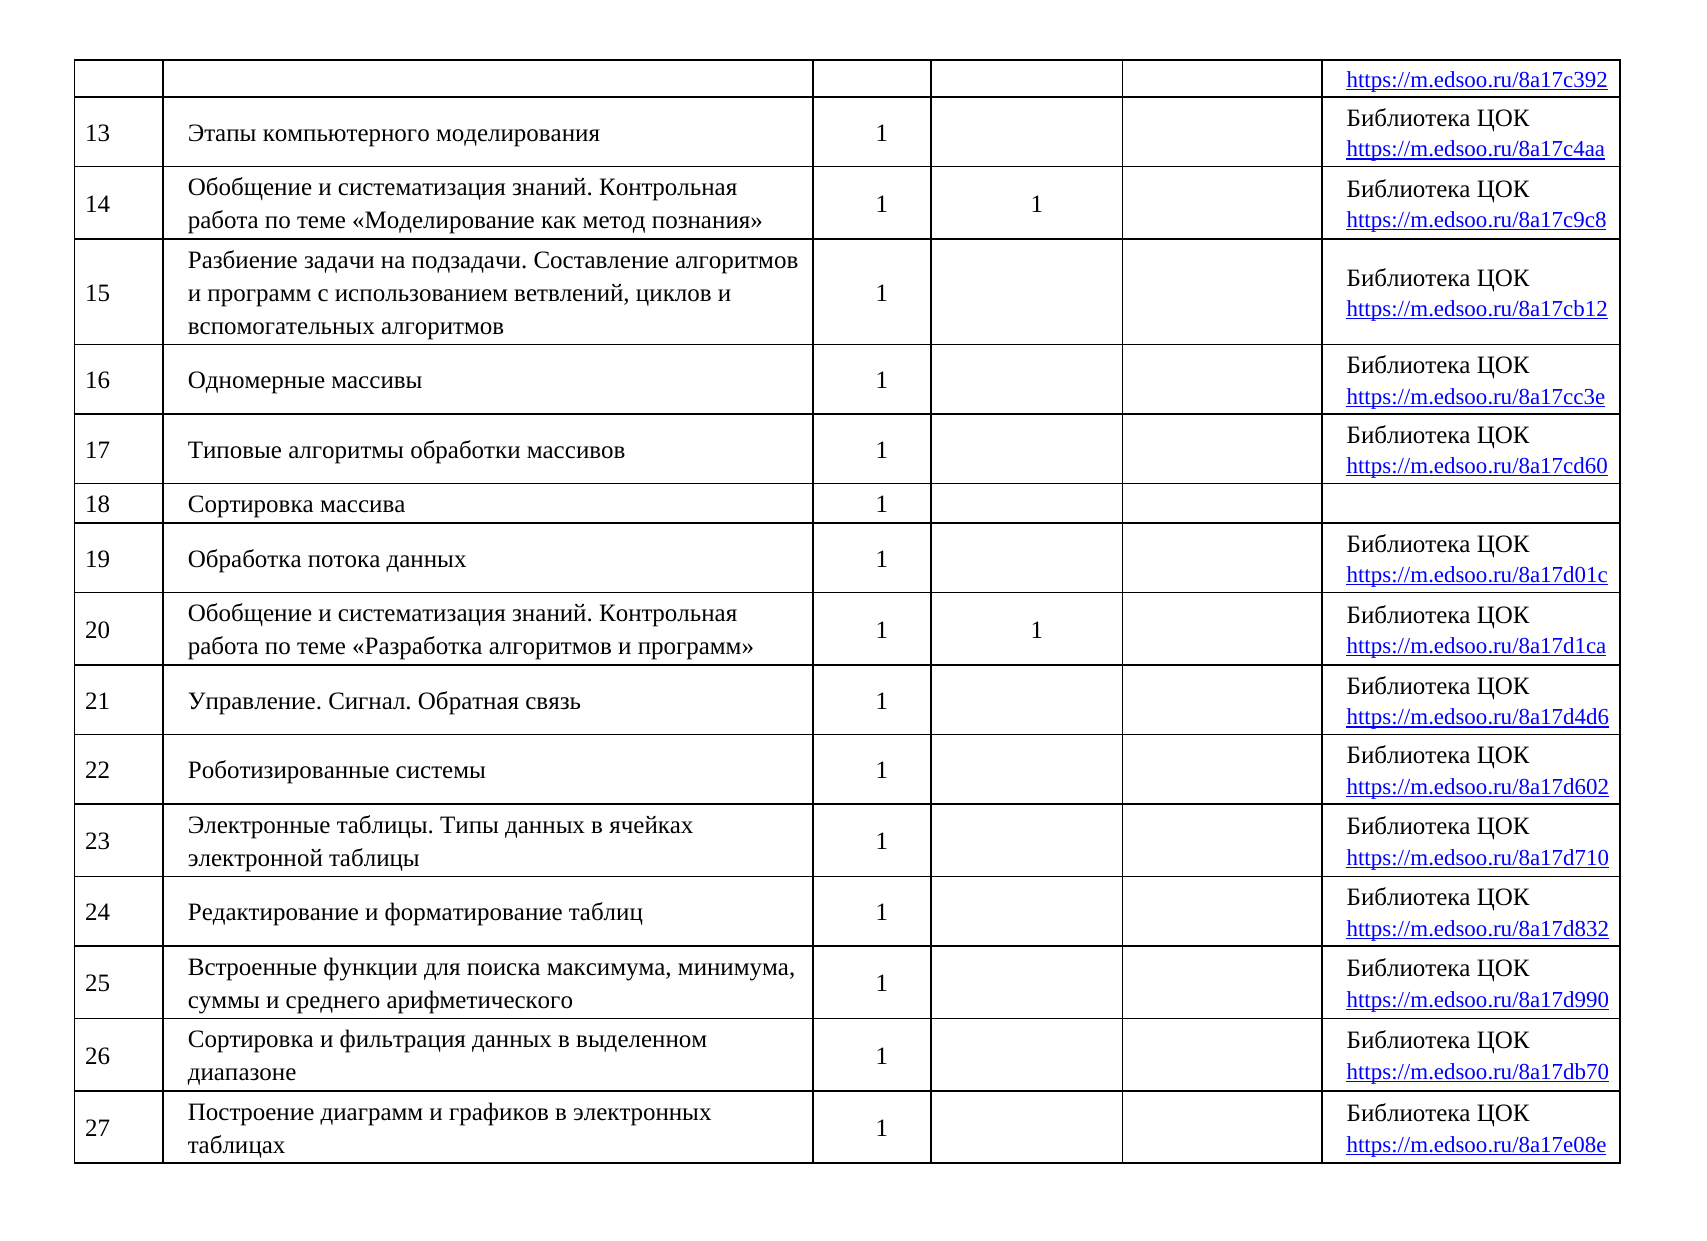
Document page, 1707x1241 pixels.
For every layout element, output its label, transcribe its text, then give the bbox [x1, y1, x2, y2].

table_cell Библиотека ЦОК https://m.edsoo.ru/8a17c4aa [1323, 98, 1619, 166]
table_cell [1323, 484, 1619, 522]
table_cell 1 [814, 524, 930, 592]
table_cell Библиотека ЦОК https://m.edsoo.ru/8a17cb12 [1323, 240, 1619, 343]
table_cell 13 [75, 98, 162, 166]
table_cell [932, 805, 1122, 876]
table_cell Библиотека ЦОК https://m.edsoo.ru/8a17cd60 [1323, 415, 1619, 483]
table_cell Библиотека ЦОК https://m.edsoo.ru/8a17d710 [1323, 805, 1619, 876]
table_cell [1123, 1092, 1321, 1162]
table_cell Этапы компьютерного моделирования [164, 98, 812, 166]
table_cell 1 [814, 947, 930, 1017]
table_cell 21 [75, 666, 162, 733]
table_cell 1 [932, 167, 1122, 238]
table_cell Библиотека ЦОК https://m.edsoo.ru/8a17d1ca [1323, 593, 1619, 664]
table_cell Сортировка и фильтрация данных в выделенном диапазоне [164, 1019, 812, 1090]
table_cell [1123, 947, 1321, 1017]
table_cell 1 [814, 1019, 930, 1090]
table_cell 26 [75, 1019, 162, 1090]
table_cell 23 [75, 805, 162, 876]
table_cell [1123, 484, 1321, 522]
table_cell 1 [814, 98, 930, 166]
table_cell 1 [814, 345, 930, 413]
table_cell 15 [75, 240, 162, 343]
table_cell Роботизированные системы [164, 735, 812, 803]
table_cell 1 [814, 240, 930, 343]
table_cell Библиотека ЦОК https://m.edsoo.ru/8a17d4d6 [1323, 666, 1619, 733]
table_cell Библиотека ЦОК https://m.edsoo.ru/8a17e08e [1323, 1092, 1619, 1162]
table_cell [932, 240, 1122, 343]
table_cell 25 [75, 947, 162, 1017]
table_cell [1123, 415, 1321, 483]
table_cell [1123, 735, 1321, 803]
table_cell 16 [75, 345, 162, 413]
table_cell [932, 415, 1122, 483]
table_cell 1 [814, 666, 930, 733]
table_cell [932, 1092, 1122, 1162]
table_cell Разбиение задачи на подзадачи. Составление алгоритмов и программ с использованием ветвлений, циклов и вспомогательных алгоритмов [164, 240, 812, 343]
table_cell [932, 877, 1122, 945]
table_cell Типовые алгоритмы обработки массивов [164, 415, 812, 483]
table_cell 1 [814, 593, 930, 664]
table_cell 1 [814, 167, 930, 238]
table_cell [1123, 593, 1321, 664]
table_cell 1 [814, 805, 930, 876]
table_cell 20 [75, 593, 162, 664]
table_cell Библиотека ЦОК https://m.edsoo.ru/8a17d602 [1323, 735, 1619, 803]
table_cell 19 [75, 524, 162, 592]
table_cell [932, 61, 1122, 96]
table_cell Библиотека ЦОК https://m.edsoo.ru/8a17d01c [1323, 524, 1619, 592]
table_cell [164, 61, 812, 96]
table_cell [932, 1019, 1122, 1090]
table_cell [932, 947, 1122, 1017]
table_cell [932, 666, 1122, 733]
table_cell [1123, 167, 1321, 238]
table_cell 12 [75, 61, 162, 96]
table_cell 1 [932, 593, 1122, 664]
table_cell 14 [75, 167, 162, 238]
table_cell [1123, 524, 1321, 592]
table_cell [1123, 666, 1321, 733]
table_cell [1123, 98, 1321, 166]
table_cell Встроенные функции для поиска максимума, минимума, суммы и среднего арифметического [164, 947, 812, 1017]
table_cell [932, 484, 1122, 522]
table_cell Обобщение и систематизация знаний. Контрольная работа по теме «Моделирование как метод познания» [164, 167, 812, 238]
table_cell Редактирование и форматирование таблиц [164, 877, 812, 945]
table_cell Библиотека ЦОК https://m.edsoo.ru/8a17d990 [1323, 947, 1619, 1017]
table_cell [1123, 805, 1321, 876]
table_cell 1 [814, 61, 930, 96]
table_cell Одномерные массивы [164, 345, 812, 413]
table_cell [932, 98, 1122, 166]
table_cell Обобщение и систематизация знаний. Контрольная работа по теме «Разработка алгоритмов и программ» [164, 593, 812, 664]
table_cell [1123, 61, 1321, 96]
table_cell 27 [75, 1092, 162, 1162]
table_cell Электронные таблицы. Типы данных в ячейках электронной таблицы [164, 805, 812, 876]
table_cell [1323, 61, 1619, 96]
table_cell 22 [75, 735, 162, 803]
table_cell [932, 345, 1122, 413]
table_cell [1123, 240, 1321, 343]
table_cell Обработка потока данных [164, 524, 812, 592]
table_cell [932, 524, 1122, 592]
table_cell 1 [814, 877, 930, 945]
table_cell Библиотека ЦОК https://m.edsoo.ru/8a17d832 [1323, 877, 1619, 945]
table_cell 17 [75, 415, 162, 483]
table_cell [1123, 1019, 1321, 1090]
table_cell [1123, 345, 1321, 413]
table_cell [932, 735, 1122, 803]
table_cell Библиотека ЦОК https://m.edsoo.ru/8a17cc3e [1323, 345, 1619, 413]
table_cell Построение диаграмм и графиков в электронных таблицах [164, 1092, 812, 1162]
table_cell Сортировка массива [164, 484, 812, 522]
table_cell 1 [814, 484, 930, 522]
table_cell 1 [814, 1092, 930, 1162]
table_cell Управление. Сигнал. Обратная связь [164, 666, 812, 733]
table_cell Библиотека ЦОК https://m.edsoo.ru/8a17c9c8 [1323, 167, 1619, 238]
table_cell 18 [75, 484, 162, 522]
table_cell Библиотека ЦОК https://m.edsoo.ru/8a17db70 [1323, 1019, 1619, 1090]
table_cell 1 [814, 415, 930, 483]
table_cell 1 [814, 735, 930, 803]
table_cell 24 [75, 877, 162, 945]
table_cell [1123, 877, 1321, 945]
